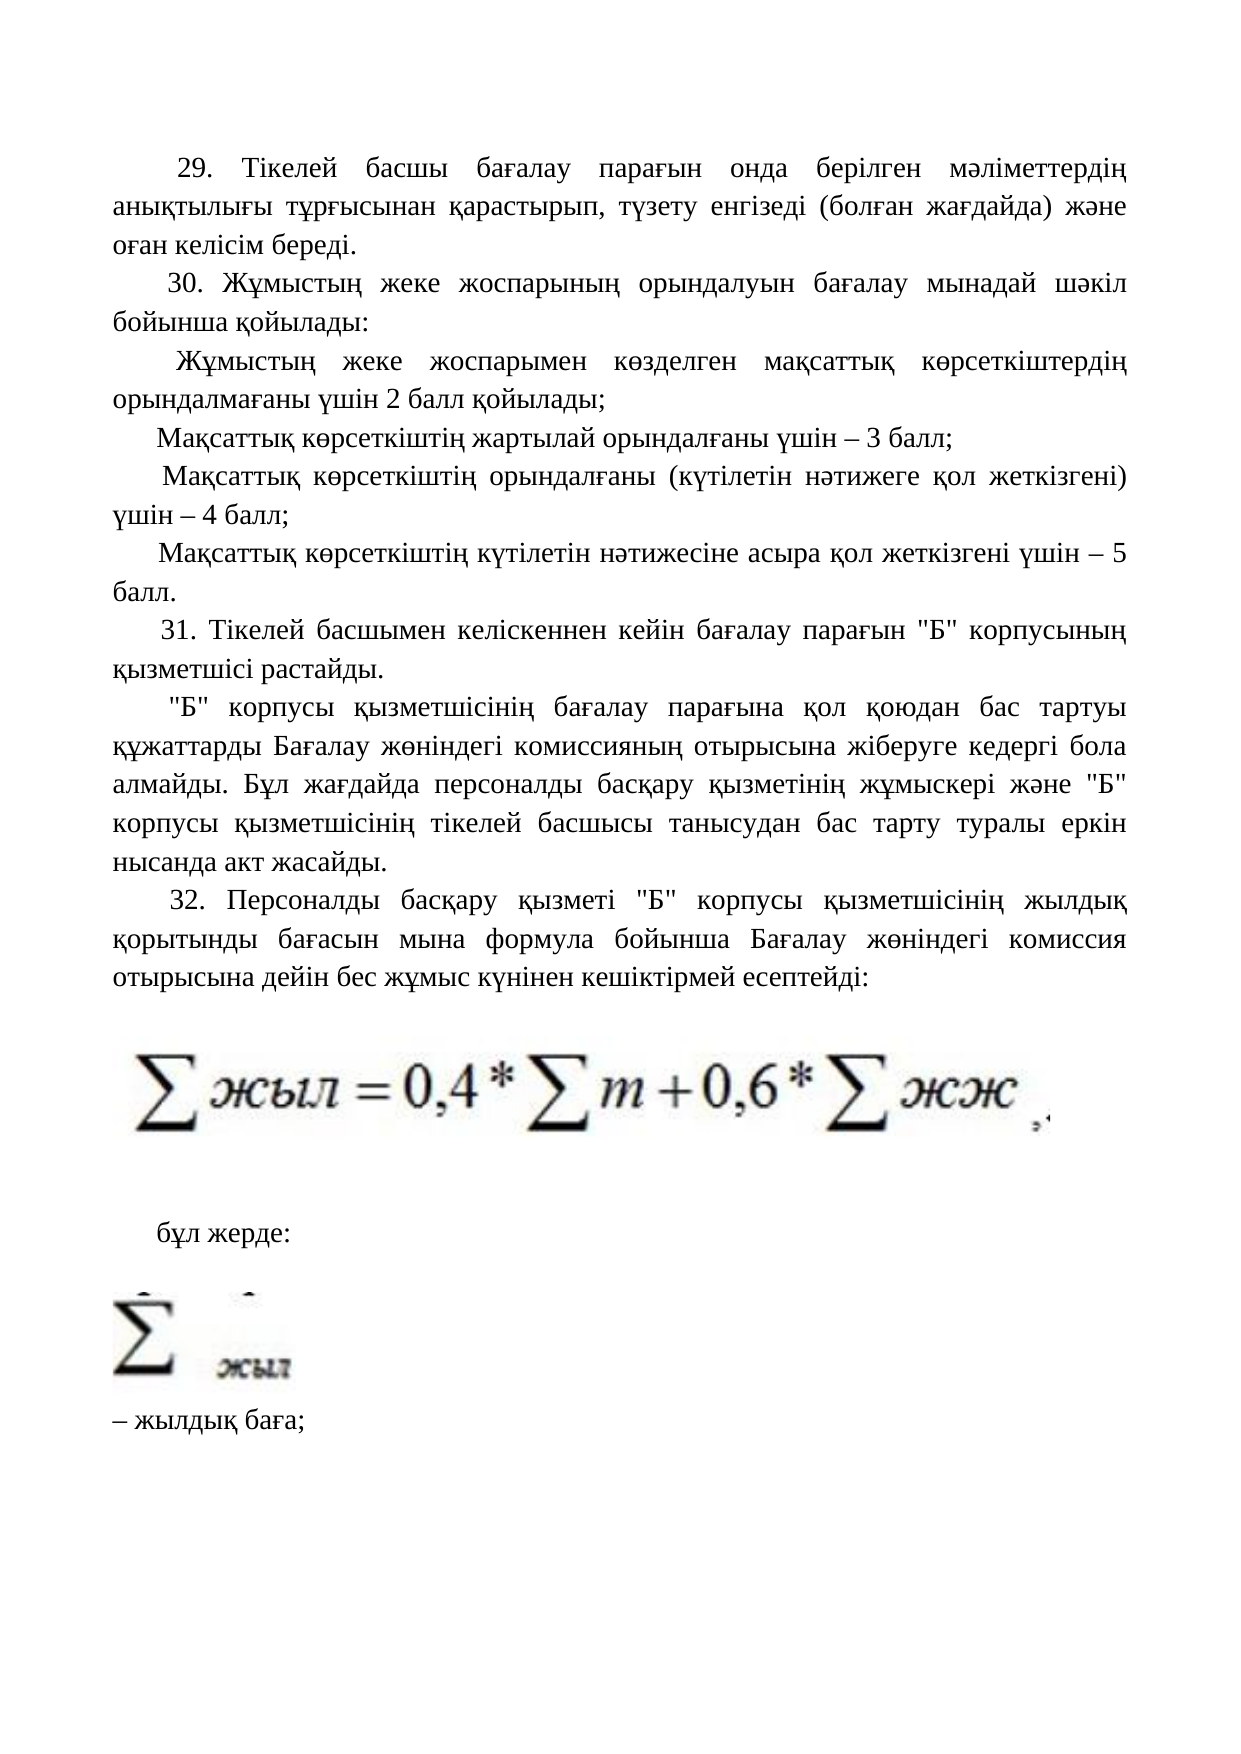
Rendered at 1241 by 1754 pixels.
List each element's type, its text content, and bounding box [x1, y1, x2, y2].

text 29. Тікелей басшы бағалау парағын онда берілген мәліметтердің анықтылығы тұрғысынан қарастырып, түзету енгізеді (болған жағдайда) және оған келісім береді. [112, 150, 1128, 261]
text "Б" корпусы қызметшісінің бағалау парағына қол қоюдан бас тартуы құжаттарды Бағалау жөніндегі комиссияның отырысына жіберуге кедергі бола алмайды. Бұл жағдайда персоналды басқару қызметінің жұмыскері және "Б" корпусы қызметшісінің тікелей басшысы танысудан бас тарту туралы еркін нысанда акт жасайды. [112, 689, 1128, 877]
picture [112, 1292, 296, 1399]
text Мақсаттық көрсеткіштің жартылай орындалғаны үшін – 3 балл; [112, 420, 1128, 453]
text 31. Тікелей басшымен келіскеннен кейін бағалау парағын "Б" корпусының қызметшісі растайды. [112, 612, 1128, 684]
text Мақсаттық көрсеткіштің күтілетін нәтижесіне асыра қол жеткізгені үшін – 5 балл. [112, 535, 1128, 607]
picture [112, 1036, 1050, 1151]
text бұл жерде: [112, 1215, 1128, 1249]
text 32. Персоналды басқару қызметі "Б" корпусы қызметшісінің жылдық қорытынды бағасын мына формула бойынша Бағалау жөніндегі комиссия отырысына дейін бес жұмыс күнінен кешіктірмей есептейді: [112, 882, 1128, 993]
text – жылдық баға; [112, 1402, 1128, 1466]
text Жұмыстың жеке жоспарымен көзделген мақсаттық көрсеткіштердің орындалмағаны үшін 2 балл қойылады; [112, 343, 1128, 415]
text Мақсаттық көрсеткіштің орындалғаны (күтілетін нәтижеге қол жеткізгені) үшін – 4 балл; [112, 458, 1128, 530]
text 30. Жұмыстың жеке жоспарының орындалуын бағалау мынадай шәкіл бойынша қойылады: [112, 266, 1128, 338]
